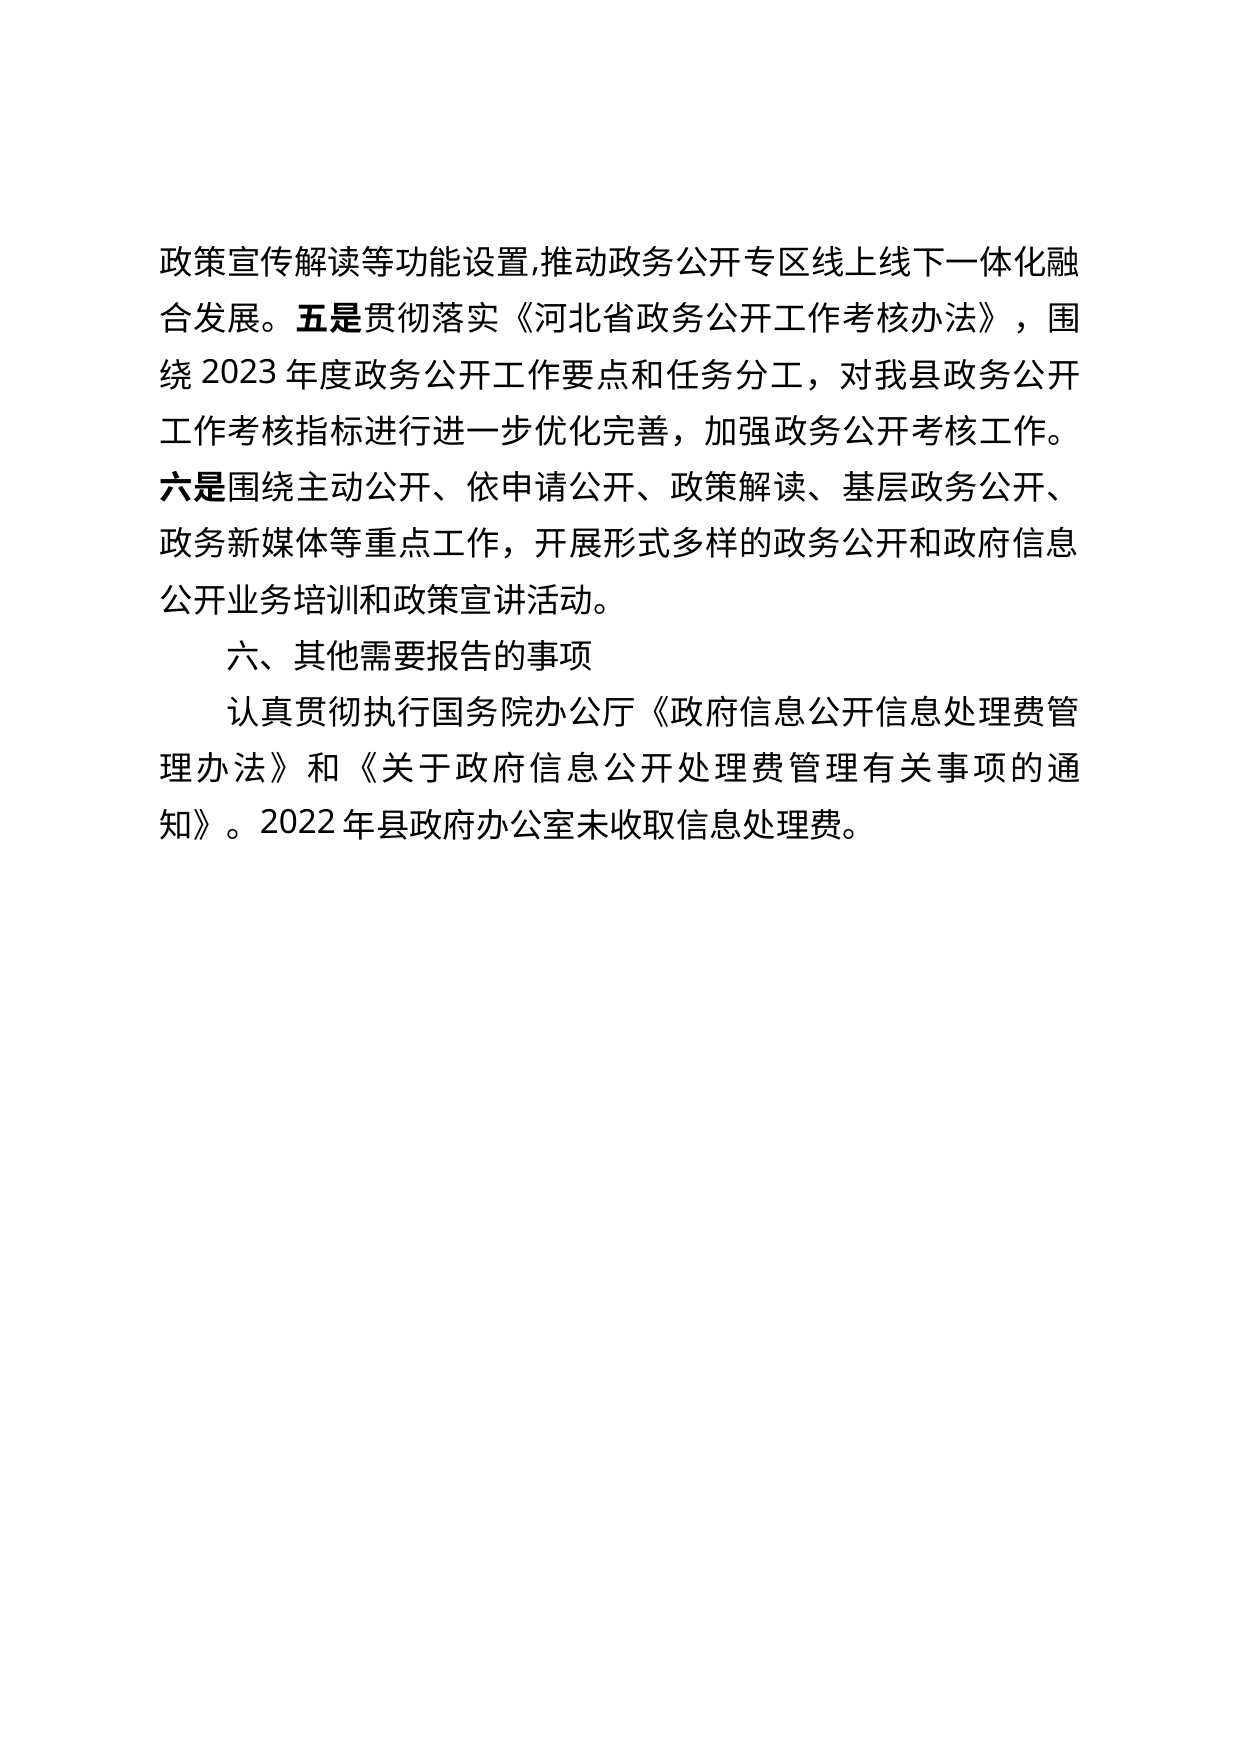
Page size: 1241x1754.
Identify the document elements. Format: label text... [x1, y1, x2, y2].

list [159, 236, 1081, 629]
list 认真贯彻执行国务院办公厅《政府信息公开信息处理费管理办法》和《关于政府信息公开处理费管理有关事项的通知》。2022年县政府办公室未收取信息处理费。 [159, 686, 1081, 920]
list 六、其他需要报告的事项 [159, 629, 1081, 686]
